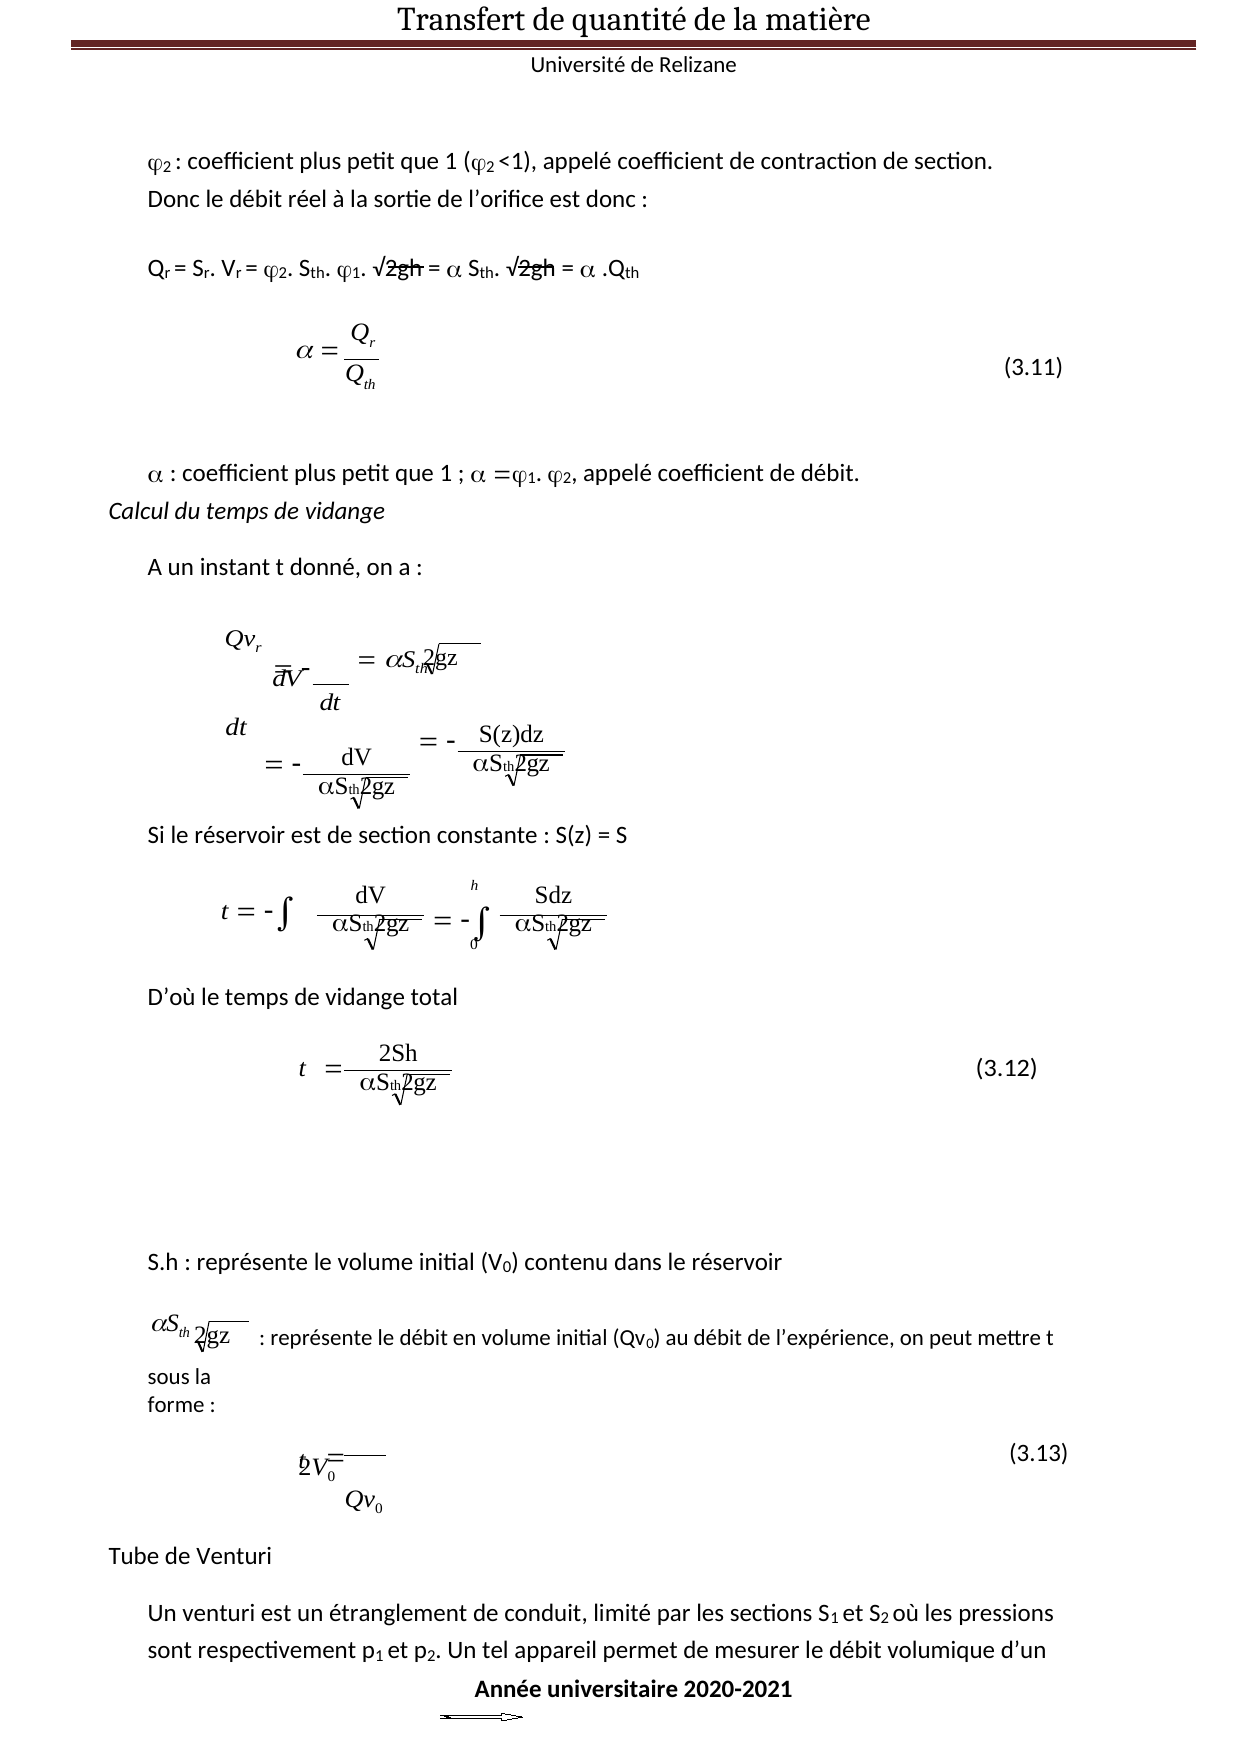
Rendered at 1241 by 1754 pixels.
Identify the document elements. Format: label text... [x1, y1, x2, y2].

text h [71, 879, 878, 893]
text Si le réservoir est de section constante : S(z) = S [147, 820, 1196, 850]
text   [417, 732, 1196, 755]
text  : coefficient plus petit que 1 ;  1. 2, appelé coefficient de débit. [147, 457, 1196, 490]
text 2 : coefficient plus petit que 1 (2 <1), appelé coefficient de contraction de section. Donc le débit réel à la sortie de l’orifice est donc : [147, 145, 997, 213]
text   Qr [292, 326, 377, 367]
text t   [71, 893, 297, 935]
text Un venturi est un étranglement de conduit, limité par les sections S1 et S2 où les pressions sont respectivement p1 et p2. Un tel appareil permet de mesurer le débit volumique d’un [147, 1597, 1092, 1668]
text t  2V0 [298, 1425, 386, 1485]
text (3.11) [1003, 351, 1196, 382]
text dt [266, 692, 341, 715]
text t  (3.12) [298, 1052, 1196, 1082]
text : représente le débit en volume initial (Qv0) au débit de l’expérience, on peut mettre t [259, 1323, 1196, 1354]
text Année universitaire 2020-2021 [71, 1673, 1196, 1704]
text Qvr [224, 624, 261, 655]
text A un instant t donné, on a : [147, 551, 1196, 581]
text 0 [470, 937, 1196, 952]
text   [432, 894, 1196, 937]
text Qr = Sr. Vr = 2. Sth. 1. √2gh =  Sth. √2gh =  .Qth [147, 252, 645, 285]
text Sth [149, 1308, 191, 1341]
text sous la forme : [147, 1362, 284, 1418]
text dt [225, 712, 261, 741]
text Qth [295, 367, 425, 395]
text  Sth [356, 645, 1196, 677]
text   dV [272, 635, 344, 692]
text S.h : représente le volume initial (V0) contenu dans le réservoir [147, 1246, 1196, 1279]
text Qv0 [344, 1485, 386, 1513]
text (3.13) [1009, 1438, 1196, 1468]
list Calcul du temps de vidange [71, 495, 1196, 525]
text D’où le temps de vidange total [147, 981, 1196, 1012]
list Tube de Venturi [71, 1540, 1196, 1571]
text   [263, 755, 344, 778]
